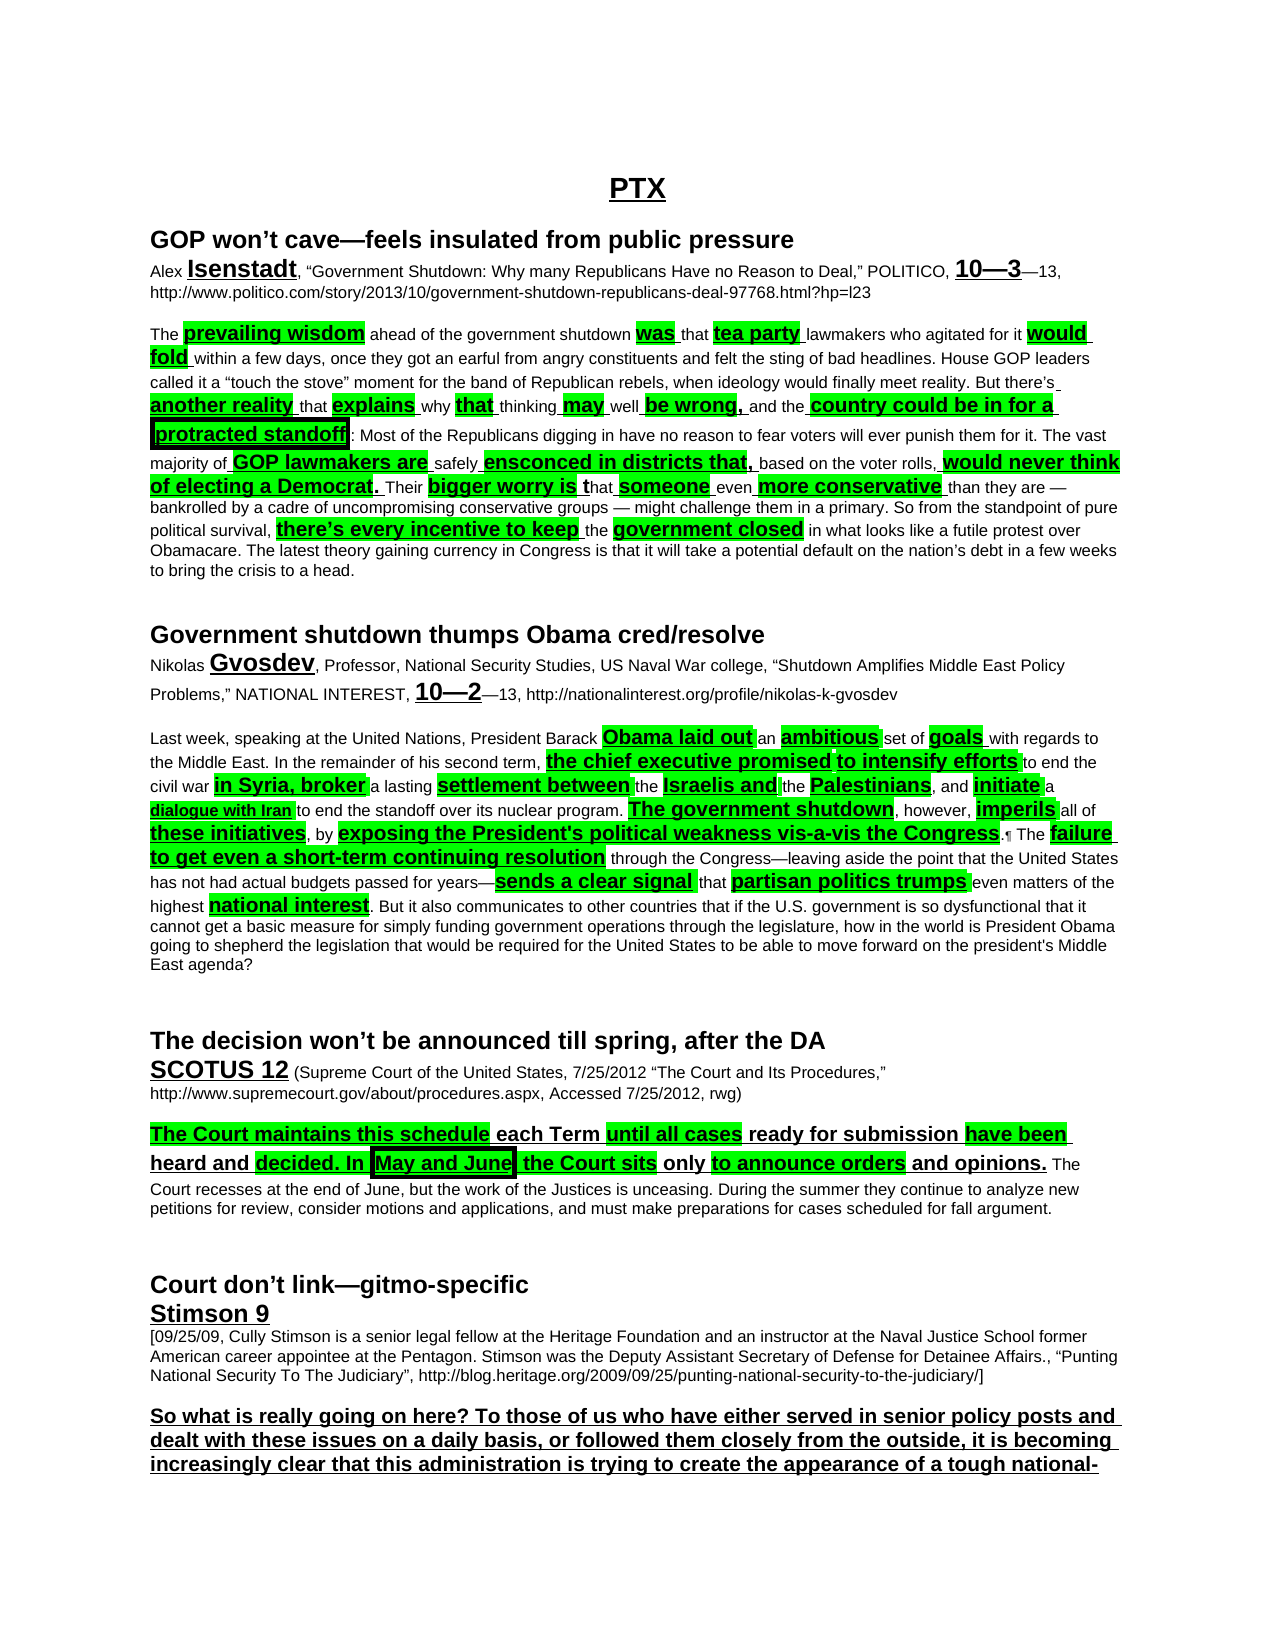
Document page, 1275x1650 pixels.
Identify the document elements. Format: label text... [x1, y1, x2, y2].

text SCOTUS 12 (Supreme Court of the United States, 7/25/2012 “The Court and Its Procedures,” [150, 1055, 1125, 1084]
text [09/25/09, Cully Stimson is a senior legal fellow at the Heritage Foundation and an instructor at the Naval Justice School former American career appointee at the Pentagon. Stimson was the Deputy Assistant Secretary of Defense for Detainee Affairs., “Punting National Security To The Judiciary”, http://blog.heritage.org/2009/09/25/punting-national-security-to-the-judiciary/] [150, 1327, 1125, 1385]
subtitle GOP won’t cave—feels insulated from public pressure [150, 225, 1125, 254]
text http://www.supremecourt.gov/about/procedures.aspx, Accessed 7/25/2012, rwg) [150, 1084, 1125, 1103]
subtitle Court don’t link—gitmo-specific [150, 1270, 1125, 1298]
text Last week, speaking at the United Nations, President Barack Obama laid out an ambitious set of goals with regards to the Middle East. In the remainder of his second term, the chief executive promised to intensify efforts to end the civil war in Syria, broker a lasting settlement between the Israelis and the Palestinians, and initiate a dialogue with Iran to end the standoff over its nuclear program. The government shutdown, however, imperils all of these initiatives, by exposing the President's political weakness vis-a-vis the Congress.¶ The failure to get even a short-term continuing resolution through the Congress—leaving aside the point that the United States has not had actual budgets passed for years—sends a clear signal that partisan politics trumps even matters of the highest national interest. But it also communicates to other countries that if the U.S. government is so dysfunctional that it cannot get a basic measure for simply funding government operations through the legislature, how in the world is President Obama going to shepherd the legislation that would be required for the United States to be able to move forward on the president's Middle East agenda? [150, 725, 1125, 974]
text The prevailing wisdom ahead of the government shutdown was that tea party lawmakers who agitated for it would fold within a few days, once they got an earful from angry constituents and felt the sting of bad headlines. House GOP leaders called it a “touch the stove” moment for the band of Republican rebels, when ideology would finally meet reality. But there’s another reality that explains why that thinking may well be wrong, and the country could be in for a protracted standoff: Most of the Republicans digging in have no reason to fear voters will ever punish them for it. The vast majority of GOP lawmakers are safely ensconced in districts that, based on the voter rolls, would never think of electing a Democrat. Their bigger worry is that someone even more conservative than they are — bankrolled by a cadre of uncompromising conservative groups — might challenge them in a primary. So from the standpoint of pure political survival, there’s every incentive to keep the government closed in what looks like a futile protest over Obamacare. The latest theory gaining currency in Congress is that it will take a potential default on the nation’s debt in a few weeks to bring the crisis to a head. [150, 321, 1125, 579]
subtitle Government shutdown thumps Obama cred/resolve [150, 619, 1125, 648]
text Alex Isenstadt, “Government Shutdown: Why many Republicans Have no Reason to Deal,” POLITICO, 10—3—13, [150, 254, 1125, 283]
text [150, 1404, 1125, 1476]
text Nikolas Gvosdev, Professor, National Security Studies, US Naval War college, “Shutdown Amplifies Middle East Policy Problems,” NATIONAL INTEREST, 10—2—13, http://nationalinterest.org/profile/nikolas-k-gvosdev [150, 648, 1125, 706]
subtitle The decision won’t be announced till spring, after the DA [150, 1026, 1125, 1055]
text http://www.politico.com/story/2013/10/government-shutdown-republicans-deal-97768.html?hp=l23 [150, 283, 1125, 302]
text The Court maintains this schedule each Term until all cases ready for submission have been heard and decided. In May and June the Court sits only to announce orders and opinions. The Court recesses at the end of June, but the work of the Justices is unceasing. During the summer they continue to analyze new petitions for review, consider motions and applications, and must make preparations for cases scheduled for fall argument. [150, 1122, 1125, 1218]
text Stimson 9 [150, 1298, 1125, 1327]
subtitle PTX [150, 171, 1125, 204]
